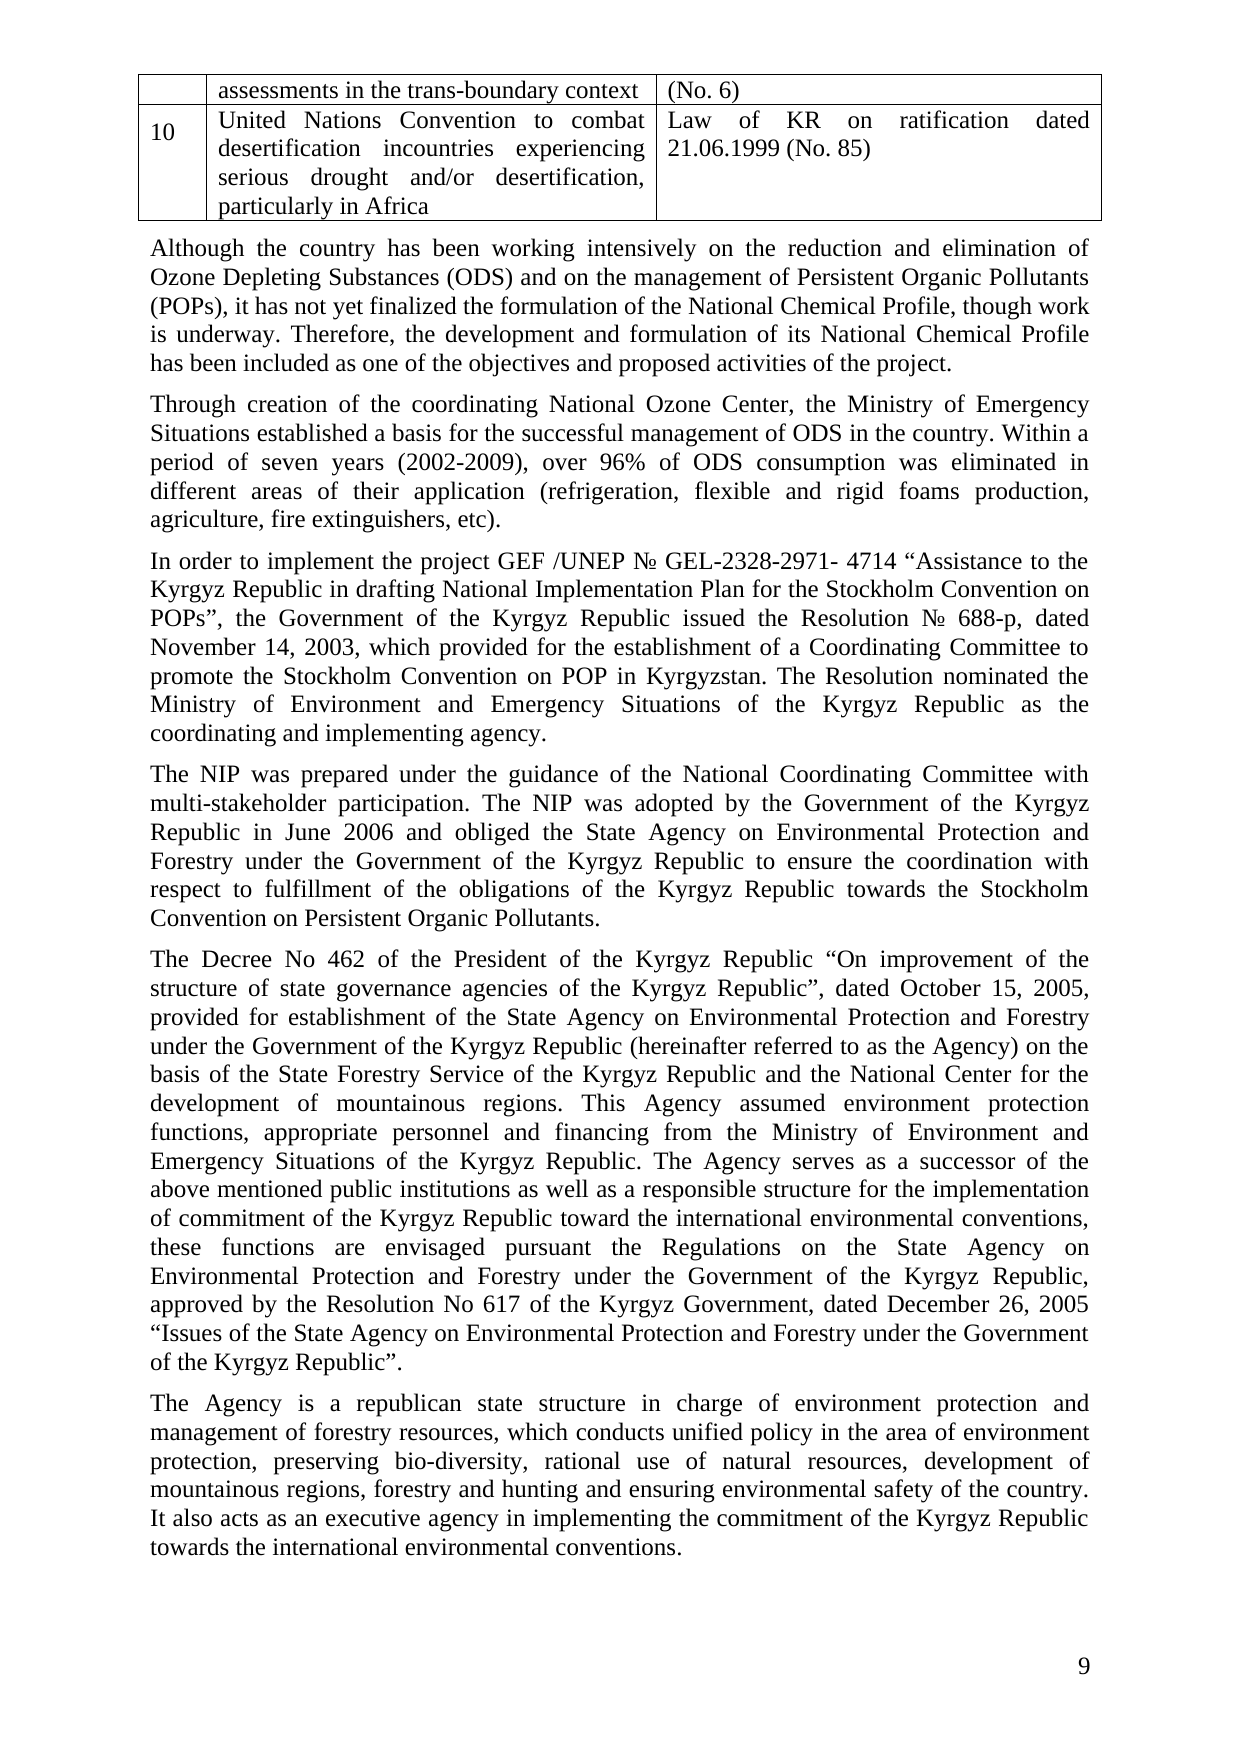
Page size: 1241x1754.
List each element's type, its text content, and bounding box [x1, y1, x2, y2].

table_cell 9 [139, 75, 206, 104]
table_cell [657, 75, 1101, 104]
table_cell Law of KR on ratification dated 21.06.1999 (No. 85) [657, 105, 1101, 220]
text The NIP was prepared under the guidance of the National Coordinating Committee with multi-stakeholder participation. The NIP was adopted by the Government of the in June 2006 and obliged the State Agency on Environmental Protection and Forestry under the Government of the to ensure the coordination with respect to fulfillment of the obligations of the towards the Stockholm Convention on Persistent Organic Pollutants. [150, 759, 1090, 932]
text The Decree No 462 of the President of the Kyrgyz Republic “On improvement of the structure of state governance agencies of the Kyrgyz Republic”, dated October 15, 2005, provided for establishment of the State Agency on Environmental Protection and Forestry under the Government of the Kyrgyz Republic (hereinafter referred to as the Agency) on the basis of the State Forestry Service of the Kyrgyz Republic and the National Center for the development of mountainous regions. This Agency assumed environment protection functions, appropriate personnel and financing from the Ministry of Environment and Emergency Situations of the . The Agency serves as a successor of the above mentioned public institutions as well as a responsible structure for the implementation of commitment of the Kyrgyz Republic toward the international environmental conventions, these functions are envisaged pursuant the Regulations on the State Agency on Environmental Protection and Forestry under the Government of the Kyrgyz Republic, approved by the Resolution No 617 of the Kyrgyz Government, dated December 26, 2005 “Issues of the State Agency on Environmental Protection and Forestry under the Government of the Kyrgyz Republic”. [150, 944, 1090, 1376]
table_cell United Nations Convention to combat desertification incountries experiencing serious drought and/or desertification, particularly in [207, 105, 656, 220]
text The Agency is a republican state structure in charge of environment protection and management of forestry resources, which conducts unified policy in the area of environment protection, preserving bio-diversity, rational use of natural resources, development of mountainous regions, forestry and hunting and ensuring environmental safety of the country. It also acts as an executive agency in implementing the commitment of the towards the international environmental conventions. [150, 1388, 1090, 1561]
text Through creation of the coordinating , the Ministry of Emergency Situations established a basis for the successful management of ODS in the country. Within a period of seven years (2002-2009), over 96% of ODS consumption was eliminated in different areas of their application (refrigeration, flexible and rigid foams production, agriculture, fire extinguishers, etc). [150, 389, 1090, 533]
text Although the country has been working intensively on the reduction and elimination of Ozone Depleting Substances (ODS) and on the management of Persistent Organic Pollutants (POPs), it has not yet finalized the formulation of the National Chemical Profile, though work is underway. Therefore, the development and formulation of its National Chemical Profile has been included as one of the objectives and proposed activities of the project. [150, 233, 1090, 377]
text In order to implement the project GEF /UNEP № GEL-2328-2971- 4714 “Assistance to the in drafting National Implementation Plan for the Stockholm Convention on POPs”, the Government of the issued the Resolution № 688-p, dated November 14, 2003, which provided for the establishment of a Coordinating Committee to promote the Stockholm Convention on POP in . The Resolution nominated the Ministry of Environment and Emergency Situations of the as the coordinating and implementing agency. [150, 546, 1090, 747]
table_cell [207, 75, 656, 104]
table_cell 10 [139, 105, 206, 220]
